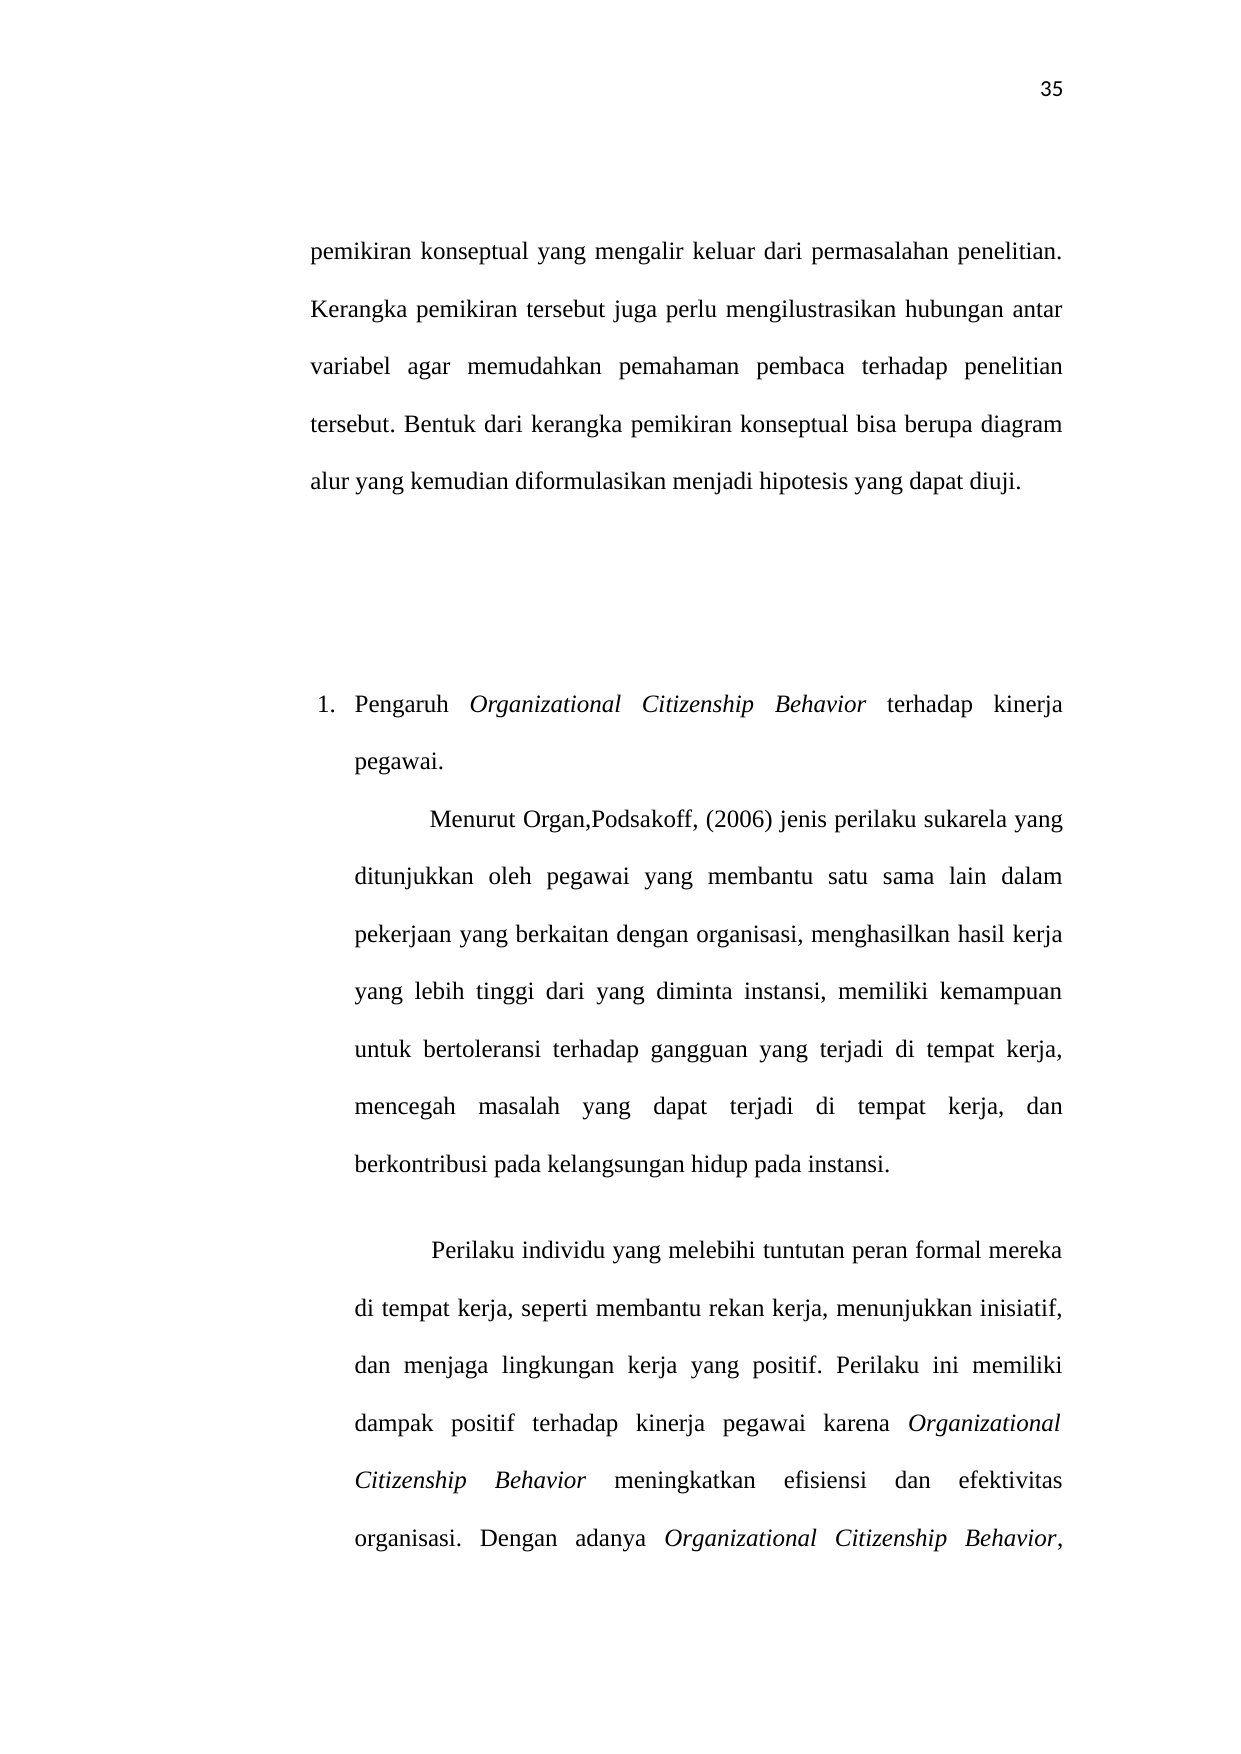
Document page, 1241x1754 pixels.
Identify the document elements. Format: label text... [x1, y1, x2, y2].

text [310, 236, 1063, 495]
list Pengaruh Organizational Citizenship Behavior terhadap kinerja pegawai. [317, 689, 1063, 775]
list Menurut Organ,Podsakoff, (2006) jenis perilaku sukarela yang ditunjukkan oleh pegawai yang membantu satu sama lain dalam pekerjaan yang berkaitan dengan organisasi, menghasilkan hasil kerja yang lebih tinggi dari yang diminta instansi, memiliki kemampuan untuk bertoleransi terhadap gangguan yang terjadi di tempat kerja, mencegah masalah yang dapat terjadi di tempat kerja, dan berkontribusi pada kelangsungan hidup pada instansi. [354, 804, 1063, 1177]
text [354, 1235, 1063, 1552]
